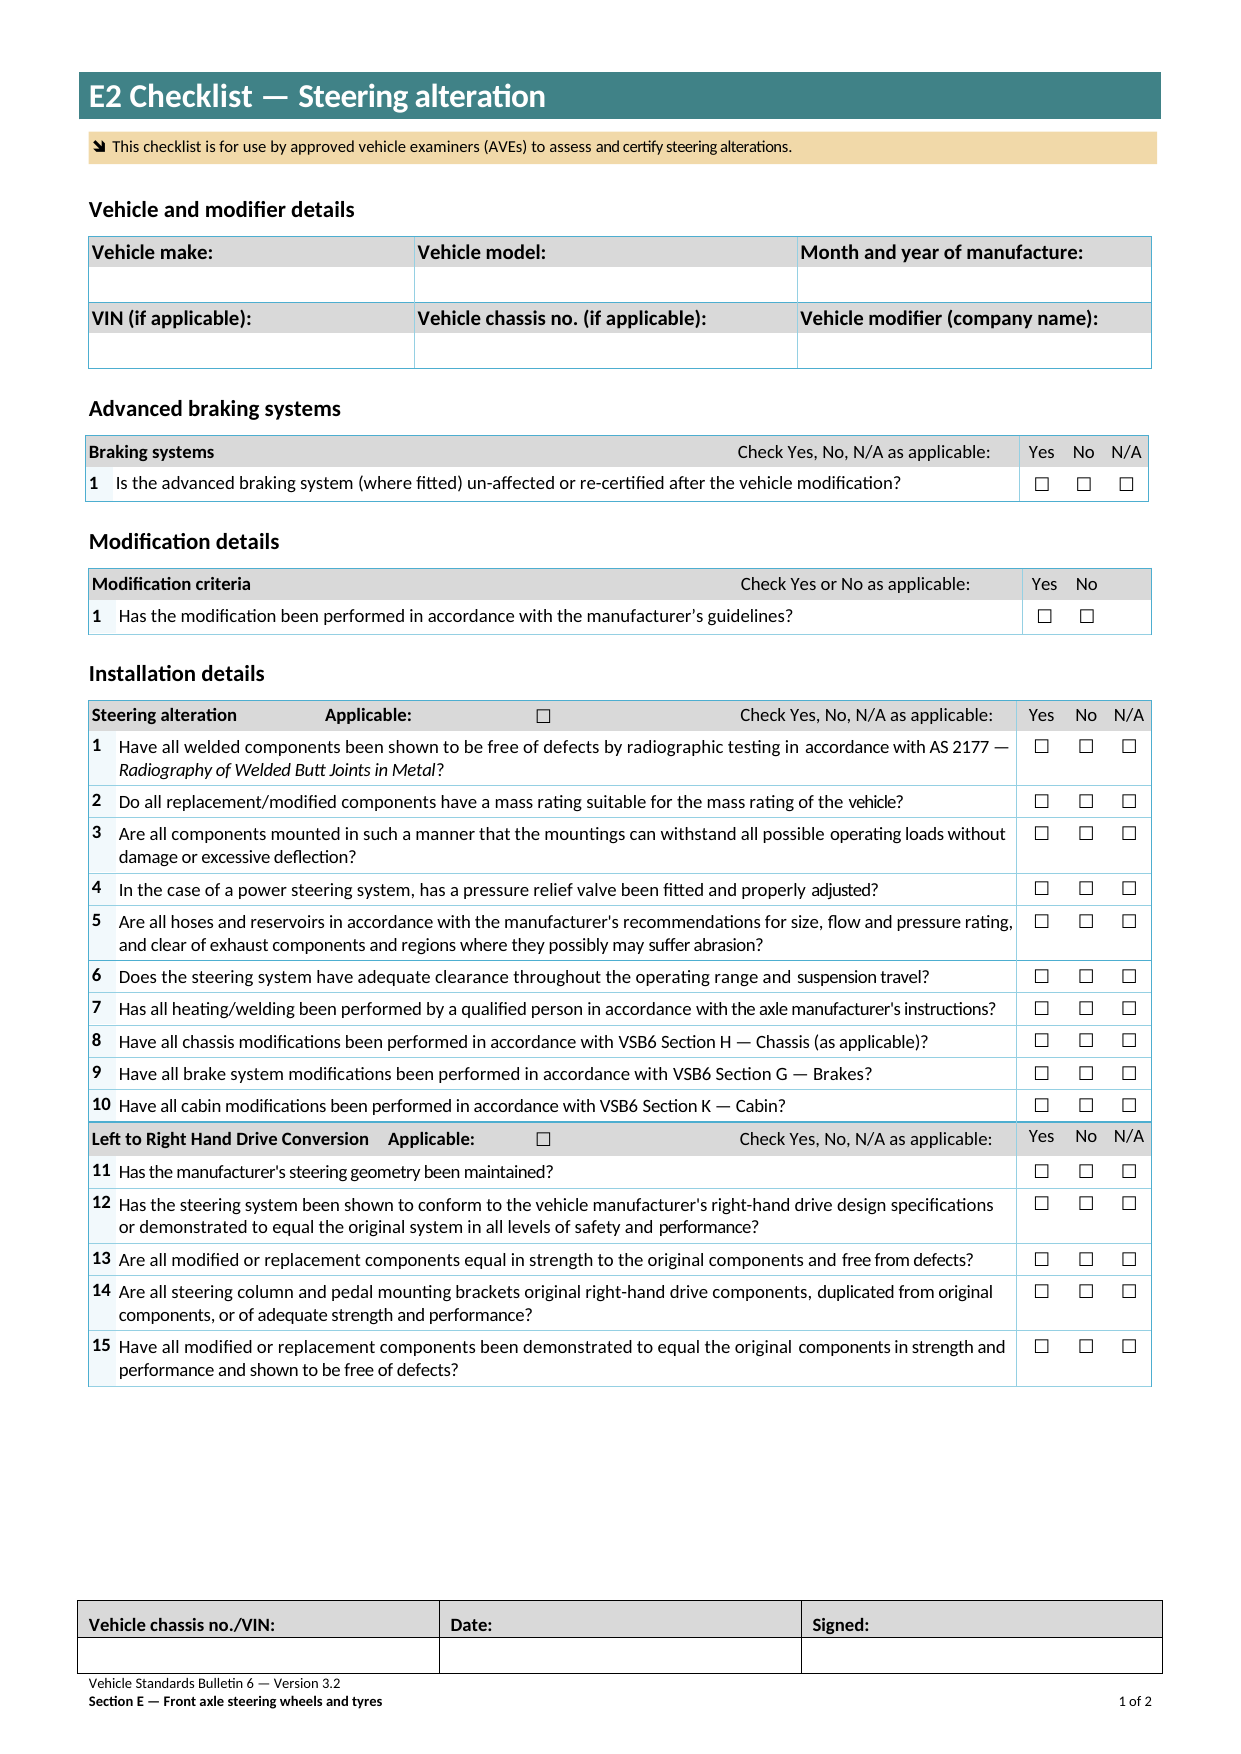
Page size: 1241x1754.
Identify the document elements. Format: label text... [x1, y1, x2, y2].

table_cell Check Yes, No, N/A as applicable: [737, 1123, 1016, 1156]
table_cell [1066, 731, 1106, 785]
table_cell 1 [89, 731, 116, 785]
subtitle Advanced braking systems [89, 394, 1152, 422]
table_cell [1066, 993, 1106, 1024]
table_cell [1017, 1276, 1066, 1330]
table_cell No [1066, 1123, 1106, 1156]
table_cell [798, 333, 1151, 368]
table_cell [1017, 993, 1066, 1024]
table_cell [1066, 1189, 1106, 1243]
table_cell 9 [89, 1058, 116, 1089]
table_cell Has the modification been performed in accordance with the manufacturer’s guidelines? [116, 600, 1022, 633]
table_cell [1017, 961, 1066, 992]
table_cell [1107, 600, 1151, 633]
table_cell [89, 333, 414, 368]
table_cell [1106, 1058, 1151, 1089]
table_cell [1066, 1090, 1106, 1121]
subtitle Vehicle and modifier details [89, 196, 1152, 223]
table_cell [1017, 1058, 1066, 1089]
table_cell 10 [89, 1090, 116, 1121]
table_header N/A [1104, 436, 1148, 467]
table_cell [1104, 467, 1148, 501]
table_cell [1106, 961, 1151, 992]
table_cell [1106, 818, 1151, 872]
table_cell 11 [89, 1156, 116, 1188]
table_cell [1106, 1026, 1151, 1057]
table_cell [1023, 600, 1067, 633]
table_cell 1 [89, 600, 116, 633]
table_header Vehicle make: [89, 237, 414, 267]
table_cell [532, 1123, 737, 1156]
table_cell [1106, 906, 1151, 960]
table_cell Have all brake system modifications been performed in accordance with VSB6 Section G — Brakes? [116, 1058, 1016, 1089]
table_header Check Yes, No, N/A as applicable: [737, 701, 1016, 731]
table_cell 12 [89, 1189, 116, 1243]
table_cell Are all components mounted in such a manner that the mountings can withstand all possible operating loads without damage or excessive deflection? [116, 818, 1016, 872]
table_cell [1017, 1156, 1066, 1188]
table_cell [116, 1331, 1016, 1386]
table_cell N/A [1106, 1123, 1151, 1156]
table_cell Has all heating/welding been performed by a qualified person in accordance with the axle manufacturer's instructions? [116, 993, 1016, 1024]
table_cell [1066, 818, 1106, 872]
table_cell 3 [89, 818, 116, 872]
table_header Yes [1017, 701, 1066, 731]
table_cell [1020, 467, 1064, 501]
table_cell 5 [89, 906, 116, 960]
table_cell [1106, 1156, 1151, 1188]
table_cell [1066, 874, 1106, 905]
table_cell [89, 267, 414, 302]
table_header No [1066, 701, 1106, 731]
table_cell [1106, 1331, 1151, 1386]
table_cell 13 [89, 1244, 116, 1275]
table_cell [1066, 1058, 1106, 1089]
table_cell [1106, 1244, 1151, 1275]
table_cell [1106, 993, 1151, 1024]
table_cell Left to Right Hand Drive Conversion [89, 1123, 385, 1156]
table_header Yes [1020, 436, 1064, 467]
table_header Yes [1023, 569, 1067, 600]
table_header Braking systems [86, 436, 735, 467]
table_cell [1017, 906, 1066, 960]
table_header Applicable: [322, 701, 532, 731]
table_header No [1064, 436, 1104, 467]
table_cell [415, 267, 797, 302]
table_cell [1066, 1156, 1106, 1188]
table_header N/A [1106, 701, 1151, 731]
table_cell [1066, 906, 1106, 960]
table_cell Do all replacement/modified components have a mass rating suitable for the mass rating of the vehicle? [116, 786, 1016, 817]
table_cell Vehicle chassis no. (if applicable): [415, 303, 797, 333]
table_cell Does the steering system have adequate clearance throughout the operating range and suspension travel? [116, 961, 1016, 992]
table_cell Have all welded components been shown to be free of defects by radiographic testing in accordance with AS 2177 — Radiography of Welded Butt Joints in Metal? [116, 731, 1016, 785]
table_cell [415, 333, 797, 368]
subtitle Modification details [89, 527, 1152, 555]
table_cell 2 [89, 786, 116, 817]
table_cell In the case of a power steering system, has a pressure relief valve been fitted and properly adjusted? [116, 874, 1016, 905]
table_cell Applicable: [385, 1123, 532, 1156]
table_cell [1017, 1331, 1066, 1386]
table_cell [1066, 786, 1106, 817]
table_cell Have all cabin modifications been performed in accordance with VSB6 Section K — Cabin? [116, 1090, 1016, 1121]
table_cell Has the steering system been shown to conform to the vehicle manufacturer's right-hand drive design specifications or demonstrated to equal the original system in all levels of safety and performance? [116, 1189, 1016, 1243]
table_cell [1066, 1026, 1106, 1057]
table_cell 4 [89, 874, 116, 905]
table_cell VIN (if applicable): [89, 303, 414, 333]
table_cell 8 [89, 1026, 116, 1057]
table_header Check Yes, No, N/A as applicable: [735, 436, 1019, 467]
table_cell [1106, 1276, 1151, 1330]
table_cell [1067, 600, 1107, 633]
table_cell Are all modified or replacement components equal in strength to the original components and free from defects? [116, 1244, 1016, 1275]
table_cell [798, 267, 1151, 302]
table_header [532, 701, 737, 731]
table_cell [1066, 961, 1106, 992]
table_cell [1106, 786, 1151, 817]
table_cell 14 [89, 1276, 116, 1330]
table_cell [1017, 1026, 1066, 1057]
table_header Steering alteration [89, 701, 322, 731]
table_cell 6 [89, 961, 116, 992]
table_header Modification criteria [89, 569, 738, 600]
table_cell 15 [89, 1331, 116, 1386]
table_header Check Yes or No as applicable: [738, 569, 1022, 600]
table_cell 7 [89, 993, 116, 1024]
table_cell Are all steering column and pedal mounting brackets original right-hand drive components, duplicated from original components, or of adequate strength and performance? [116, 1276, 1016, 1330]
table_cell [1017, 1244, 1066, 1275]
table_cell Has the manufacturer's steering geometry been maintained? [116, 1156, 1016, 1188]
table_cell 1 [86, 467, 113, 501]
table_cell [1017, 818, 1066, 872]
table_cell [1017, 874, 1066, 905]
table_header Vehicle model: [415, 237, 797, 267]
table_cell [1017, 1189, 1066, 1243]
table_cell Have all chassis modifications been performed in accordance with VSB6 Section H — Chassis (as applicable)? [116, 1026, 1016, 1057]
table_header [1107, 569, 1151, 600]
subtitle Installation details [89, 659, 1152, 688]
table_cell Is the advanced braking system (where fitted) un-affected or re-certified after the vehicle modification? [113, 467, 1019, 501]
table_cell [1066, 1331, 1106, 1386]
table_cell Are all hoses and reservoirs in accordance with the manufacturer's recommendations for size, flow and pressure rating, and clear of exhaust components and regions where they possibly may suffer abrasion? [116, 906, 1016, 960]
table_cell [1106, 731, 1151, 785]
table_cell Yes [1017, 1123, 1066, 1156]
table_cell [1066, 1244, 1106, 1275]
table_cell [1064, 467, 1104, 501]
table_cell Vehicle modifier (company name): [798, 303, 1151, 333]
table_cell [1106, 1189, 1151, 1243]
table_cell [1106, 1090, 1151, 1121]
table_cell [1106, 874, 1151, 905]
table_header Month and year of manufacture: [798, 237, 1151, 267]
table_cell [1066, 1276, 1106, 1330]
table_cell [1017, 731, 1066, 785]
table_cell [1017, 786, 1066, 817]
table_header No [1067, 569, 1107, 600]
table_cell [1017, 1090, 1066, 1121]
